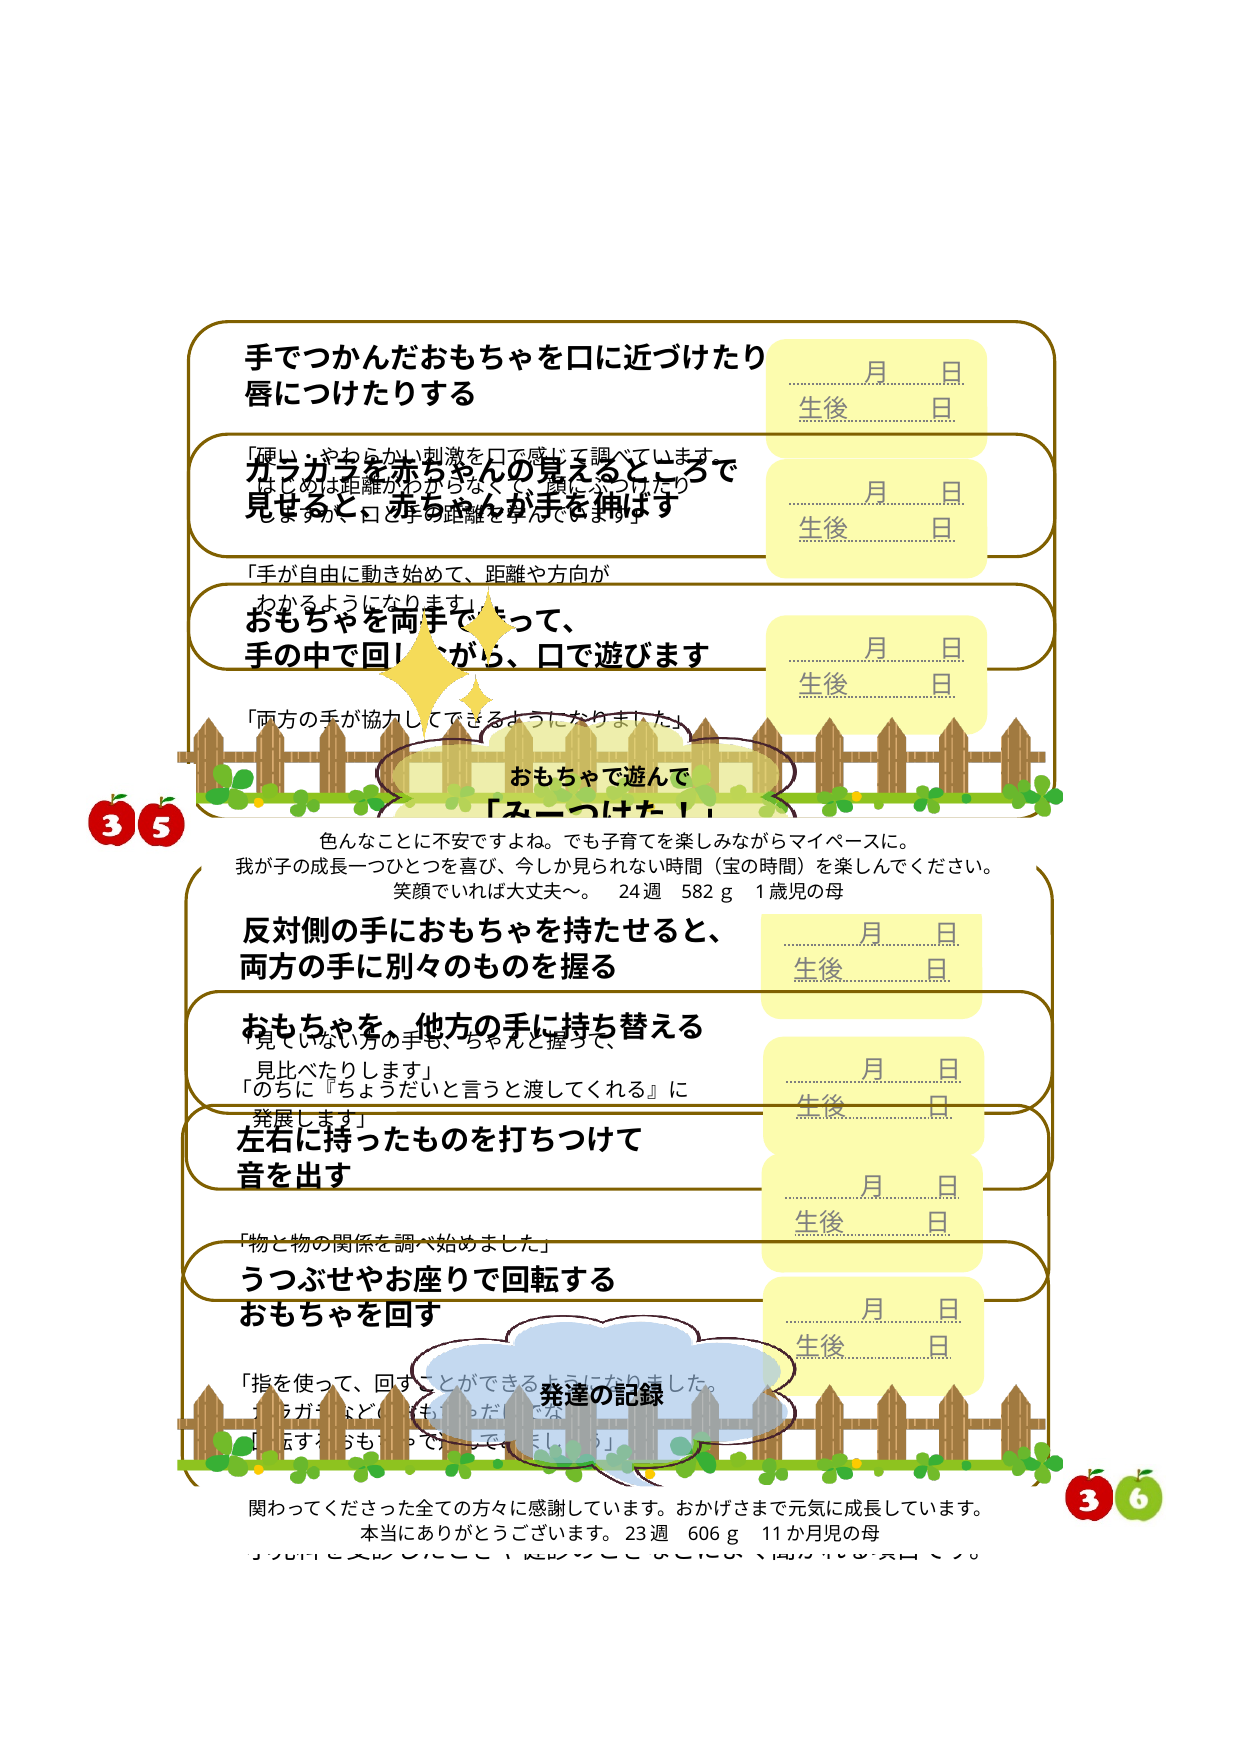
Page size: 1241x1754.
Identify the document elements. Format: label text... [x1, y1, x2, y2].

picture [86, 580, 1063, 856]
text 小児科を受診したときや健診のときなどによく聞かれる項目です。 [177, 1529, 1063, 1567]
picture [177, 1278, 1166, 1527]
